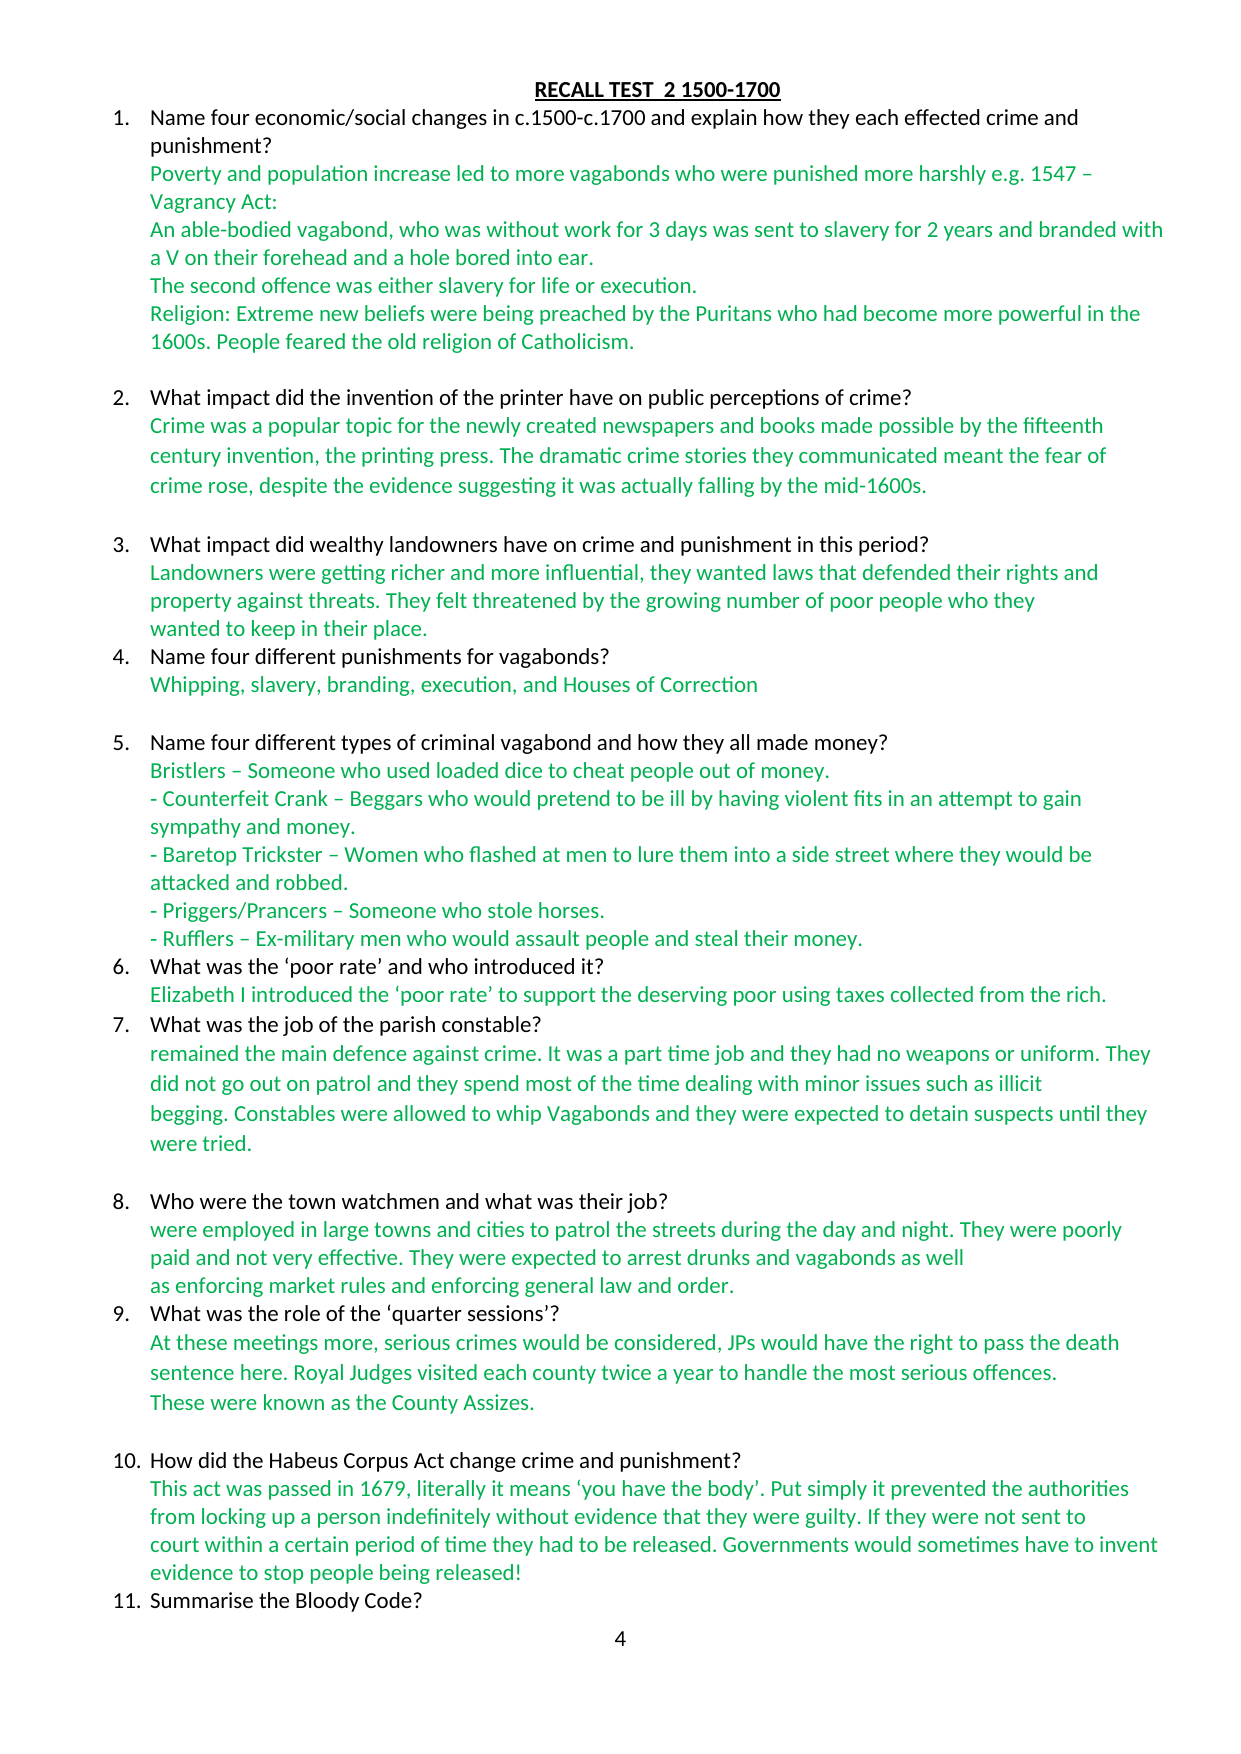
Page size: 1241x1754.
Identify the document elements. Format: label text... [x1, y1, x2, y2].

list These were known as the County Assizes. [150, 1388, 1165, 1416]
list ‐ Rufflers – Ex-military men who would assault people and steal their money. [150, 924, 1165, 952]
list court within a certain period of time they had to be released. Governments would sometimes have to invent evidence to stop people being released! [150, 1530, 1165, 1586]
list begging. Constables were allowed to whip Vagabonds and they were expected to detain suspects until they were tried. [150, 1099, 1165, 1157]
list An able-bodied vagabond, who was without work for 3 days was sent to slavery for 2 years and branded with a V on their forehead and a hole bored into ear. [150, 215, 1165, 271]
list What impact did the invention of the printer have on public perceptions of crime? [112, 383, 1165, 411]
list Whipping, slavery, branding, execution, and Houses of Correction [150, 670, 1165, 698]
list How did the Habeus Corpus Act change crime and punishment? [112, 1446, 1165, 1474]
list What was the role of the ‘quarter sessions’? [112, 1299, 1165, 1328]
list Name four different punishments for vagabonds? [112, 642, 1165, 670]
list Name four economic/social changes in c.1500-c.1700 and explain how they each effected crime and punishment? [112, 103, 1165, 159]
list What was the ‘poor rate’ and who introduced it? [112, 952, 1165, 980]
list Elizabeth I introduced the ‘poor rate’ to support the deserving poor using taxes collected from the rich. [150, 980, 1165, 1008]
list What impact did wealthy landowners have on crime and punishment in this period? [112, 530, 1165, 558]
list were employed in large towns and cities to patrol the streets during the day and night. They were poorly paid and not very effective. They were expected to arrest drunks and vagabonds as well [150, 1216, 1165, 1272]
list What was the job of the parish constable? [112, 1011, 1165, 1039]
list ‐ Baretop Trickster – Women who flashed at men to lure them into a side street where they would be attacked and robbed. [150, 840, 1165, 896]
list RECALL TEST 2 1500-1700 [150, 75, 1165, 103]
list Landowners were getting richer and more influential, they wanted laws that defended their rights and property against threats. They felt threatened by the growing number of poor people who they [150, 558, 1165, 614]
list ‐ Counterfeit Crank – Beggars who would pretend to be ill by having violent fits in an attempt to gain sympathy and money. [150, 784, 1165, 840]
list Bristlers – Someone who used loaded dice to cheat people out of money. [150, 756, 1165, 784]
list The second offence was either slavery for life or execution. [150, 271, 1165, 299]
list Name four different types of criminal vagabond and how they all made money? [112, 728, 1165, 756]
list ‐ Priggers/Prancers – Someone who stole horses. [150, 896, 1165, 924]
list Religion: Extreme new beliefs were being preached by the Puritans who had become more powerful in the 1600s. People feared the old religion of Catholicism. [112, 299, 1165, 355]
list Summarise the Bloody Code? [112, 1586, 1165, 1614]
list wanted to keep in their place. [150, 614, 1165, 642]
list Who were the town watchmen and what was their job? [112, 1187, 1165, 1216]
list Crime was a popular topic for the newly created newspapers and books made possible by the fifteenth century invention, the printing press. The dramatic crime stories they communicated meant the fear of crime rose, despite the evidence suggesting it was actually falling by the mid-1600s. [150, 411, 1165, 500]
list as enforcing market rules and enforcing general law and order. [150, 1272, 1165, 1299]
list Poverty and population increase led to more vagabonds who were punished more harshly e.g. 1547 – Vagrancy Act: [150, 159, 1165, 215]
list This act was passed in 1679, literally it means ‘you have the body’. Put simply it prevented the authorities from locking up a person indefinitely without evidence that they were guilty. If they were not sent to [150, 1474, 1165, 1530]
list remained the main defence against crime. It was a part time job and they had no weapons or uniform. They did not go out on patrol and they spend most of the time dealing with minor issues such as illicit [150, 1039, 1165, 1097]
list At these meetings more, serious crimes would be considered, JPs would have the right to pass the death sentence here. Royal Judges visited each county twice a year to handle the most serious offences. [150, 1328, 1165, 1386]
